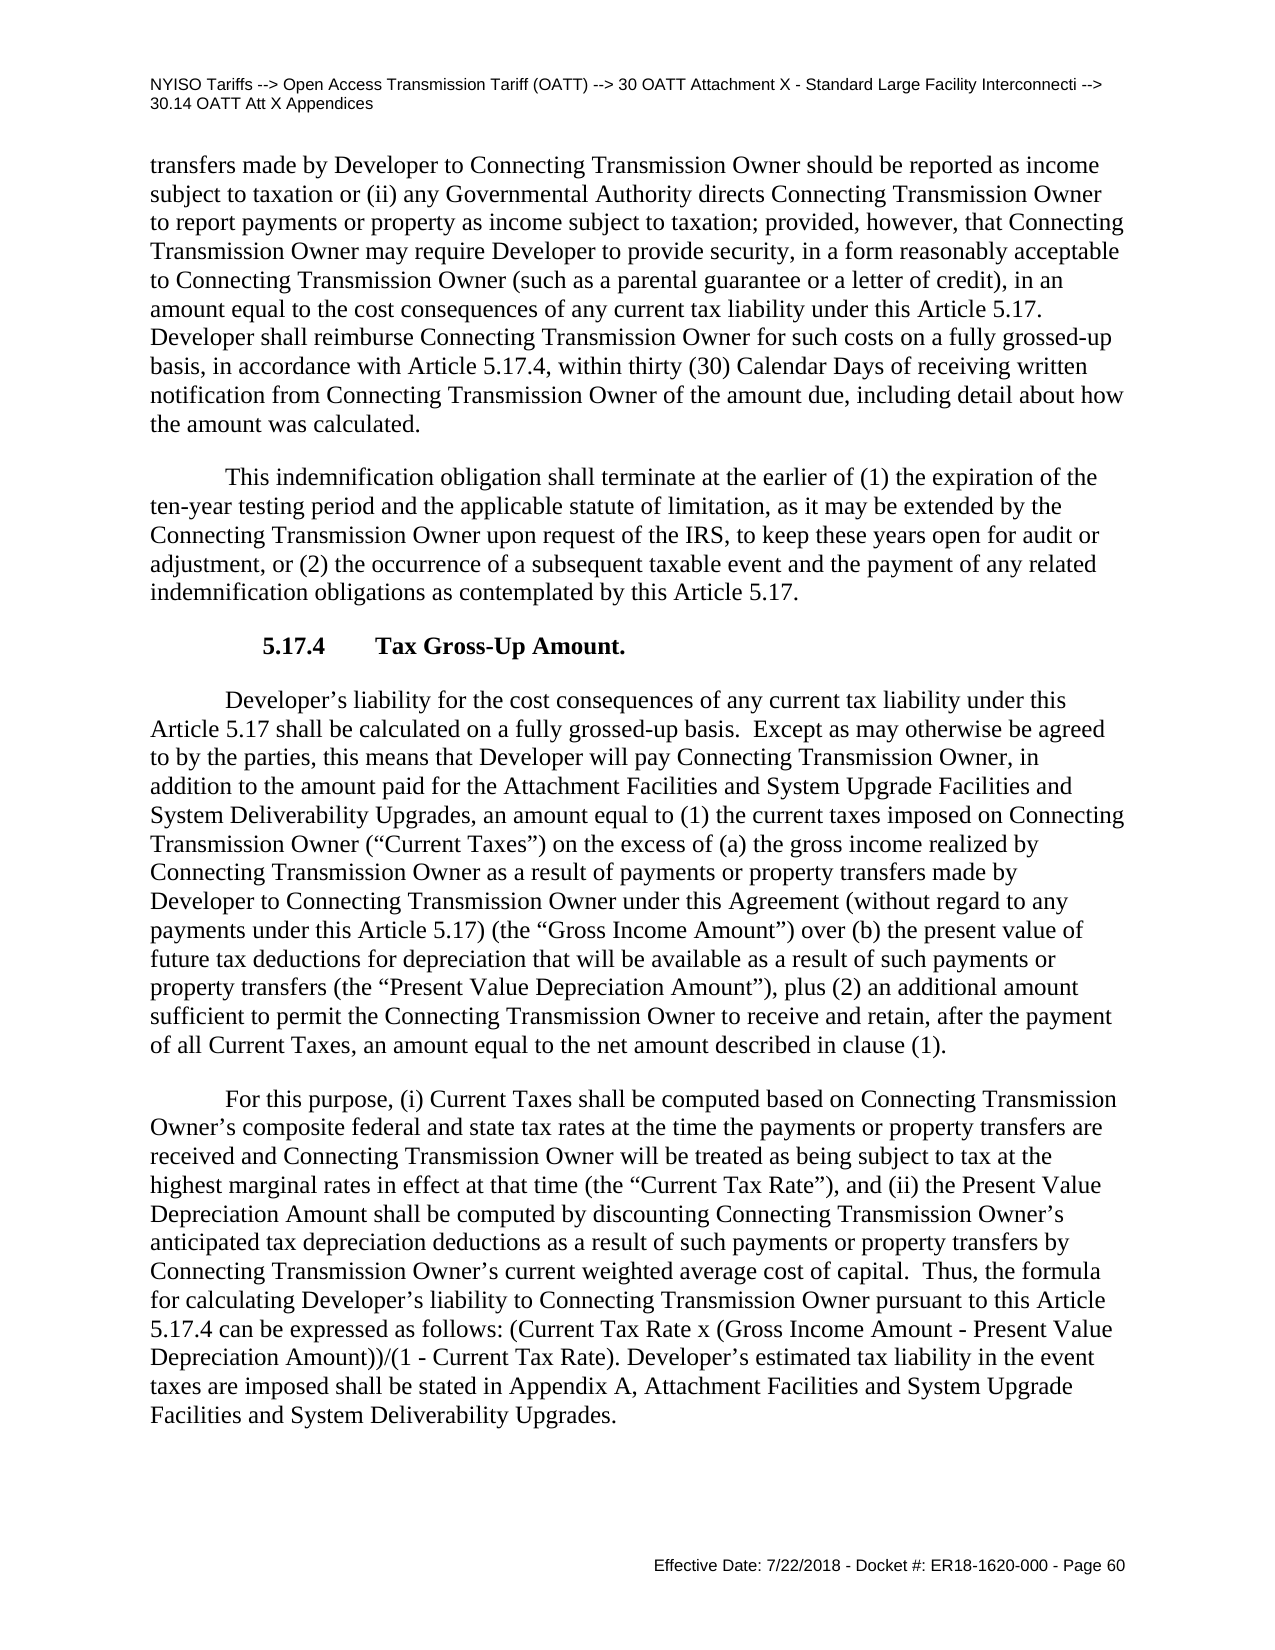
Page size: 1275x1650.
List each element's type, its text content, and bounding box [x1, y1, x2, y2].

text Developer’s liability for the cost consequences of any current tax liability under this Article 5.17 shall be calculated on a fully grossed-up basis. Except as may otherwise be agreed to by the parties, this means that Developer will pay Connecting Transmission Owner, in addition to the amount paid for the Attachment Facilities and System Upgrade Facilities and System Deliverability Upgrades, an amount equal to (1) the current taxes imposed on Connecting Transmission Owner (“Current Taxes”) on the excess of (a) the gross income realized by Connecting Transmission Owner as a result of payments or property transfers made by Developer to Connecting Transmission Owner under this Agreement (without regard to any payments under this Article 5.17) (the “Gross Income Amount”) over (b) the present value of future tax deductions for depreciation that will be available as a result of such payments or property transfers (the “Present Value Depreciation Amount”), plus (2) an additional amount sufficient to permit the Connecting Transmission Owner to receive and retain, after the payment of all Current Taxes, an amount equal to the net amount described in clause (1). [150, 685, 1125, 1059]
text For this purpose, (i) Current Taxes shall be computed based on Connecting Transmission Owner’s composite federal and state tax rates at the time the payments or property transfers are received and Connecting Transmission Owner will be treated as being subject to tax at the highest marginal rates in effect at that time (the “Current Tax Rate”), and (ii) the Present Value Depreciation Amount shall be computed by discounting Connecting Transmission Owner’s anticipated tax depreciation deductions as a result of such payments or property transfers by Connecting Transmission Owner’s current weighted average cost of capital. Thus, the formula for calculating Developer’s liability to Connecting Transmission Owner pursuant to this Article 5.17.4 can be expressed as follows: (Current Tax Rate x (Gross Income Amount - Present Value Depreciation Amount))/(1 - Current Tax Rate). Developer’s estimated tax liability in the event taxes are imposed shall be stated in Appendix A, Attachment Facilities and System Upgrade Facilities and System Deliverability Upgrades. [150, 1084, 1125, 1429]
text 5.17.4 Tax Gross-Up Amount. [150, 631, 1125, 660]
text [150, 150, 1125, 437]
text This indemnification obligation shall terminate at the earlier of (1) the expiration of the ten-year testing period and the applicable statute of limitation, as it may be extended by the Connecting Transmission Owner upon request of the IRS, to keep these years open for audit or adjustment, or (2) the occurrence of a subsequent taxable event and the payment of any related indemnification obligations as contemplated by this Article 5.17. [150, 462, 1125, 606]
